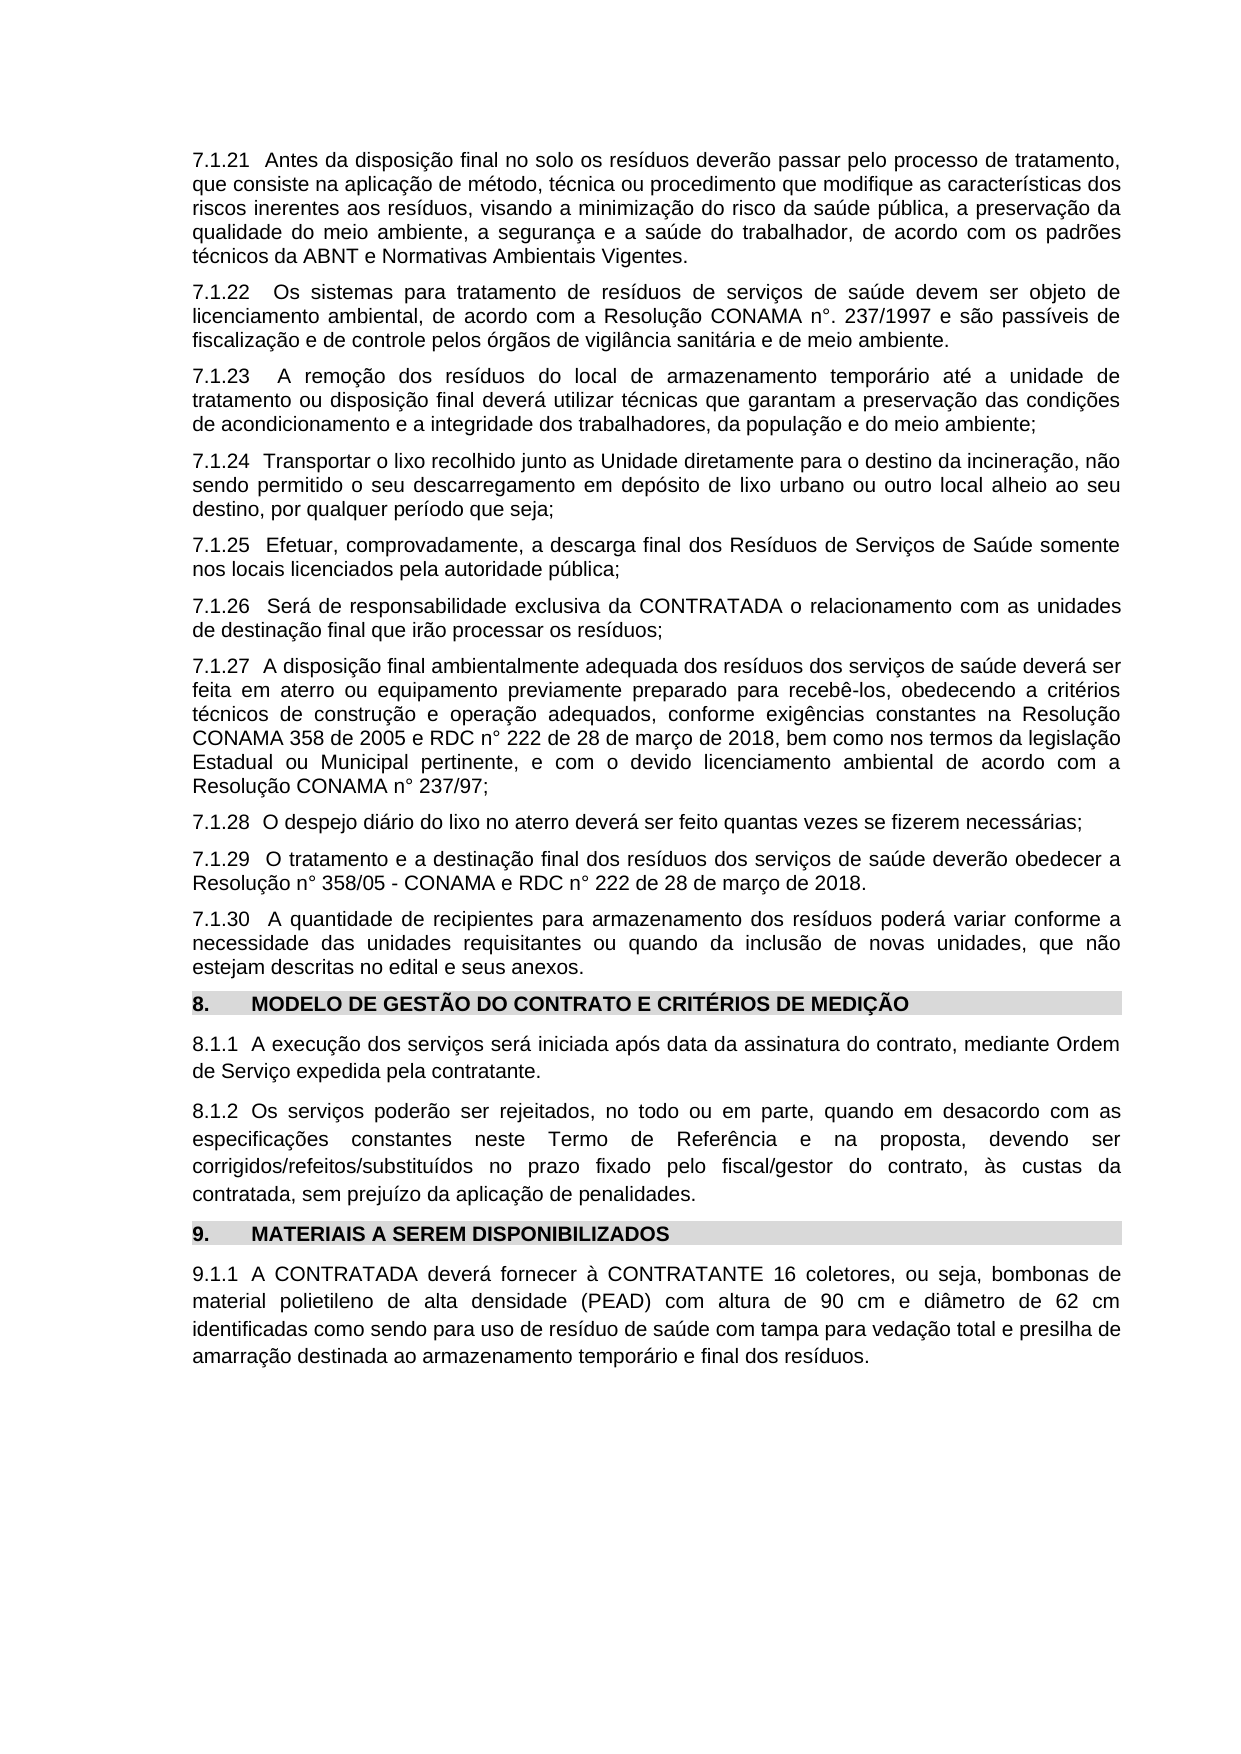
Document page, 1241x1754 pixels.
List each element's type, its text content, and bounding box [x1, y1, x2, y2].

list A remoção dos resíduos do local de armazenamento temporário até a unidade de tratamento ou disposição final deverá utilizar técnicas que garantam a preservação das condições de acondicionamento e a integridade dos trabalhadores, da população e do meio ambiente; [192, 364, 1122, 436]
list A disposição final ambientalmente adequada dos resíduos dos serviços de saúde deverá ser feita em aterro ou equipamento previamente preparado para recebê-los, obedecendo a critérios técnicos de construção e operação adequados, conforme exigências constantes na Resolução CONAMA 358 de 2005 e RDC n° 222 de 28 de março de 2018, bem como nos termos da legislação Estadual ou Municipal pertinente, e com o devido licenciamento ambiental de acordo com a Resolução CONAMA n° 237/97; [192, 654, 1122, 798]
list A quantidade de recipientes para armazenamento dos resíduos poderá variar conforme a necessidade das unidades requisitantes ou quando da inclusão de novas unidades, que não estejam descritas no edital e seus anexos. [192, 907, 1122, 979]
list Os sistemas para tratamento de resíduos de serviços de saúde devem ser objeto de licenciamento ambiental, de acordo com a Resolução CONAMA n°. 237/1997 e são passíveis de fiscalização e de controle pelos órgãos de vigilância sanitária e de meio ambiente. [192, 280, 1122, 352]
list Será de responsabilidade exclusiva da CONTRATADA o relacionamento com as unidades de destinação final que irão processar os resíduos; [192, 593, 1122, 641]
list MODELO DE GESTÃO DO CONTRATO E CRITÉRIOS DE MEDIÇÃO [192, 991, 1122, 1015]
list A execução dos serviços será iniciada após data da assinatura do contrato, mediante Ordem de Serviço expedida pela contratante. [192, 1031, 1122, 1083]
list A CONTRATADA deverá fornecer à CONTRATANTE 16 coletores, ou seja, bombonas de material polietileno de alta densidade (PEAD) com altura de 90 cm e diâmetro de 62 cm identificadas como sendo para uso de resíduo de saúde com tampa para vedação total e presilha de amarração destinada ao armazenamento temporário e final dos resíduos. [192, 1261, 1122, 1368]
list Os serviços poderão ser rejeitados, no todo ou em parte, quando em desacordo com as especificações constantes neste Termo de Referência e na proposta, devendo ser corrigidos/refeitos/substituídos no prazo fixado pelo fiscal/gestor do contrato, às custas da contratada, sem prejuízo da aplicação de penalidades. [192, 1099, 1122, 1205]
list Transportar o lixo recolhido junto as Unidade diretamente para o destino da incineração, não sendo permitido o seu descarregamento em depósito de lixo urbano ou outro local alheio ao seu destino, por qualquer período que seja; [192, 449, 1122, 521]
list Efetuar, comprovadamente, a descarga final dos Resíduos de Serviços de Saúde somente nos locais licenciados pela autoridade pública; [192, 533, 1122, 581]
list O tratamento e a destinação final dos resíduos dos serviços de saúde deverão obedecer a Resolução n° 358/05 - CONAMA e RDC n° 222 de 28 de março de 2018. [192, 847, 1122, 894]
list O despejo diário do lixo no aterro deverá ser feito quantas vezes se fizerem necessárias; [192, 810, 1122, 834]
list Antes da disposição final no solo os resíduos deverão passar pelo processo de tratamento, que consiste na aplicação de método, técnica ou procedimento que modifique as características dos riscos inerentes aos resíduos, visando a minimização do risco da saúde pública, a preservação da qualidade do meio ambiente, a segurança e a saúde do trabalhador, de acordo com os padrões técnicos da ABNT e Normativas Ambientais Vigentes. [192, 148, 1122, 267]
list MATERIAIS A SEREM DISPONIBILIZADOS [192, 1221, 1122, 1245]
